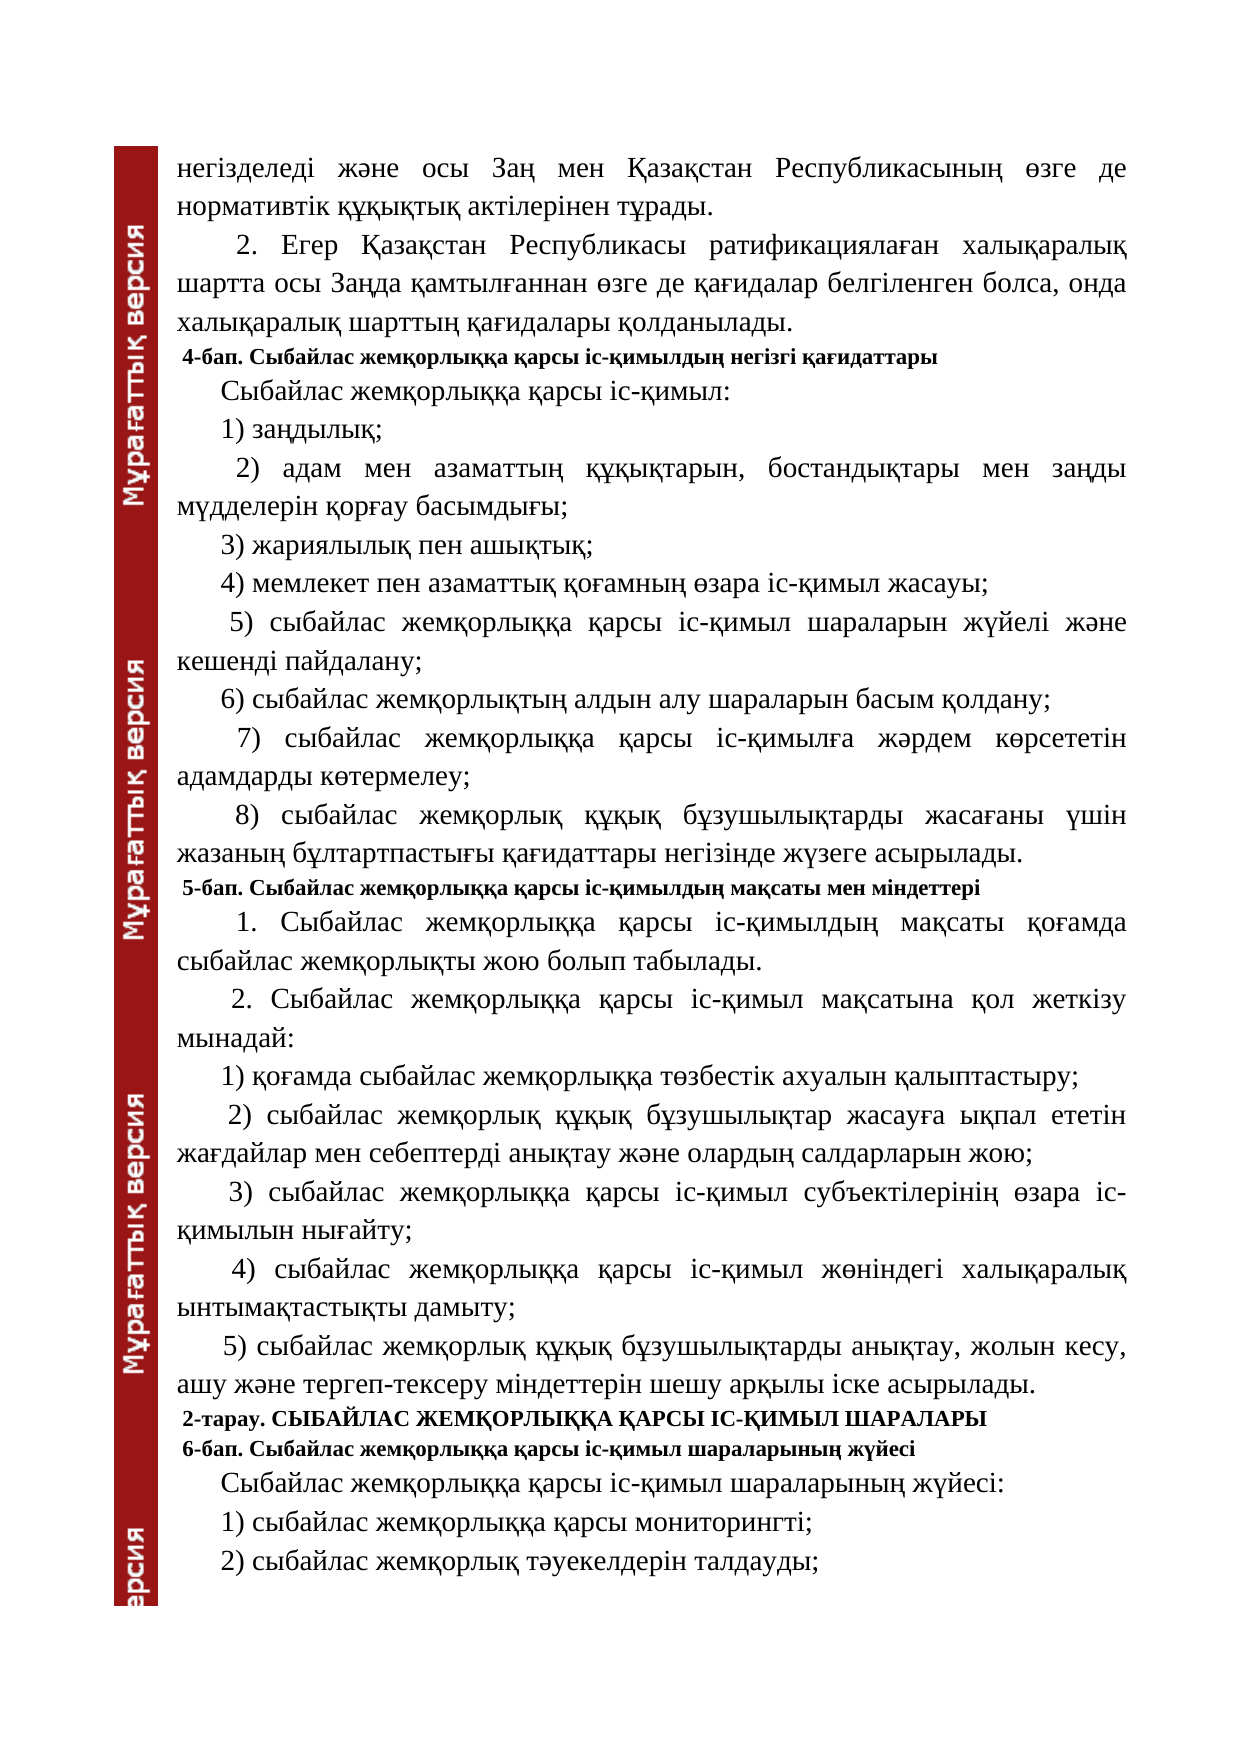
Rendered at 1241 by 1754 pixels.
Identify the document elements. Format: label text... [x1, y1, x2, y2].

picture [114, 900, 158, 904]
picture [114, 1499, 158, 1504]
picture [114, 1169, 158, 1174]
picture [114, 338, 158, 343]
picture [114, 1053, 158, 1058]
text 5-бап. Сыбайлас жемқорлыққа қарсы іс-қимылдың мақсаты мен міндеттері [112, 874, 1128, 900]
text 2) адам мен азаматтың құқықтарын, бостандықтары мен заңды мүдделерін қорғау басымдығы; [112, 450, 1128, 522]
picture [114, 715, 158, 720]
picture [114, 869, 158, 874]
text 6-бап. Сыбайлас жемқорлыққа қарсы іс-қимыл шараларының жүйесі [112, 1435, 1128, 1462]
text 5) сыбайлас жемқорлыққа қарсы іс-қимыл шараларын жүйелі және кешенді пайдалану; [112, 604, 1128, 676]
picture [114, 146, 158, 150]
picture [114, 792, 158, 797]
picture [114, 676, 158, 681]
picture [114, 1462, 158, 1466]
picture [114, 522, 158, 527]
text 1) заңдылық; [112, 411, 1128, 445]
picture [114, 1538, 158, 1543]
text Сыбайлас жемқорлыққа қарсы іс-қимыл шараларының жүйесі: [112, 1466, 1128, 1499]
picture [114, 976, 158, 981]
text 6) сыбайлас жемқорлықтың алдын алу шараларын басым қолдану; [112, 681, 1128, 715]
text 3) сыбайлас жемқорлыққа қарсы іс-қимыл субъектілерінің өзара іс-қимылын нығайту; [112, 1174, 1128, 1246]
picture [114, 1576, 158, 1606]
text 2) сыбайлас жемқорлық құқық бұзушылықтар жасауға ықпал ететін жағдайлар мен себептерді анықтау және олардың салдарларын жою; [112, 1097, 1128, 1169]
text 1) сыбайлас жемқорлыққа қарсы мониторингті; [112, 1504, 1128, 1538]
picture [114, 406, 158, 411]
text 4-бап. Сыбайлас жемқорлыққа қарсы іс-қимылдың негізгі қағидаттары [112, 343, 1128, 369]
picture [114, 561, 158, 566]
picture [114, 369, 158, 373]
text 8) сыбайлас жемқорлық құқық бұзушылықтарды жасағаны үшін жазаның бұлтартпастығы қағидаттары негізінде жүзеге асырылады. [112, 797, 1128, 869]
text 5) сыбайлас жемқорлық құқық бұзушылықтарды анықтау, жолын кесу, ашу және тергеп-тексеру міндеттерін шешу арқылы іске асырылады. [112, 1328, 1128, 1400]
text 3) жариялылық пен ашықтық; [112, 527, 1128, 561]
picture [114, 1246, 158, 1251]
text 4) мемлекет пен азаматтық қоғамның өзара іс-қимыл жасауы; [112, 566, 1128, 599]
text 2. Сыбайлас жемқорлыққа қарсы іс-қимыл мақсатына қол жеткізу мынадай: [112, 981, 1128, 1053]
text 2. Егер Қазақстан Республикасы ратификациялаған халықаралық шартта осы Заңда қамтылғаннан өзге де қағидалар белгіленген болса, онда халықаралық шарттың қағидалары қолданылады. [112, 227, 1128, 338]
picture [114, 599, 158, 604]
text 2-тарау. СЫБАЙЛАС ЖЕМҚОРЛЫҚҚА ҚАРСЫ ІС-ҚИМЫЛ ШАРАЛАРЫ [112, 1405, 1128, 1432]
text 1. Сыбайлас жемқорлыққа қарсы іс-қимылдың мақсаты қоғамда сыбайлас жемқорлықты жою болып табылады. [112, 904, 1128, 976]
picture [114, 222, 158, 227]
picture [114, 445, 158, 450]
text 2) сыбайлас жемқорлық тәуекелдерін талдауды; [112, 1543, 1128, 1576]
text 7) сыбайлас жемқорлыққа қарсы іс-қимылға жәрдем көрсететін адамдарды көтермелеу; [112, 720, 1128, 792]
picture [114, 1400, 158, 1405]
picture [114, 1092, 158, 1097]
text 1) қоғамда сыбайлас жемқорлыққа төзбестік ахуалын қалыптастыру; [112, 1058, 1128, 1092]
picture [114, 1323, 158, 1328]
text 4) сыбайлас жемқорлыққа қарсы іс-қимыл жөніндегі халықаралық ынтымақтастықты дамыту; [112, 1251, 1128, 1323]
text Сыбайлас жемқорлыққа қарсы іс-қимыл: [112, 373, 1128, 406]
